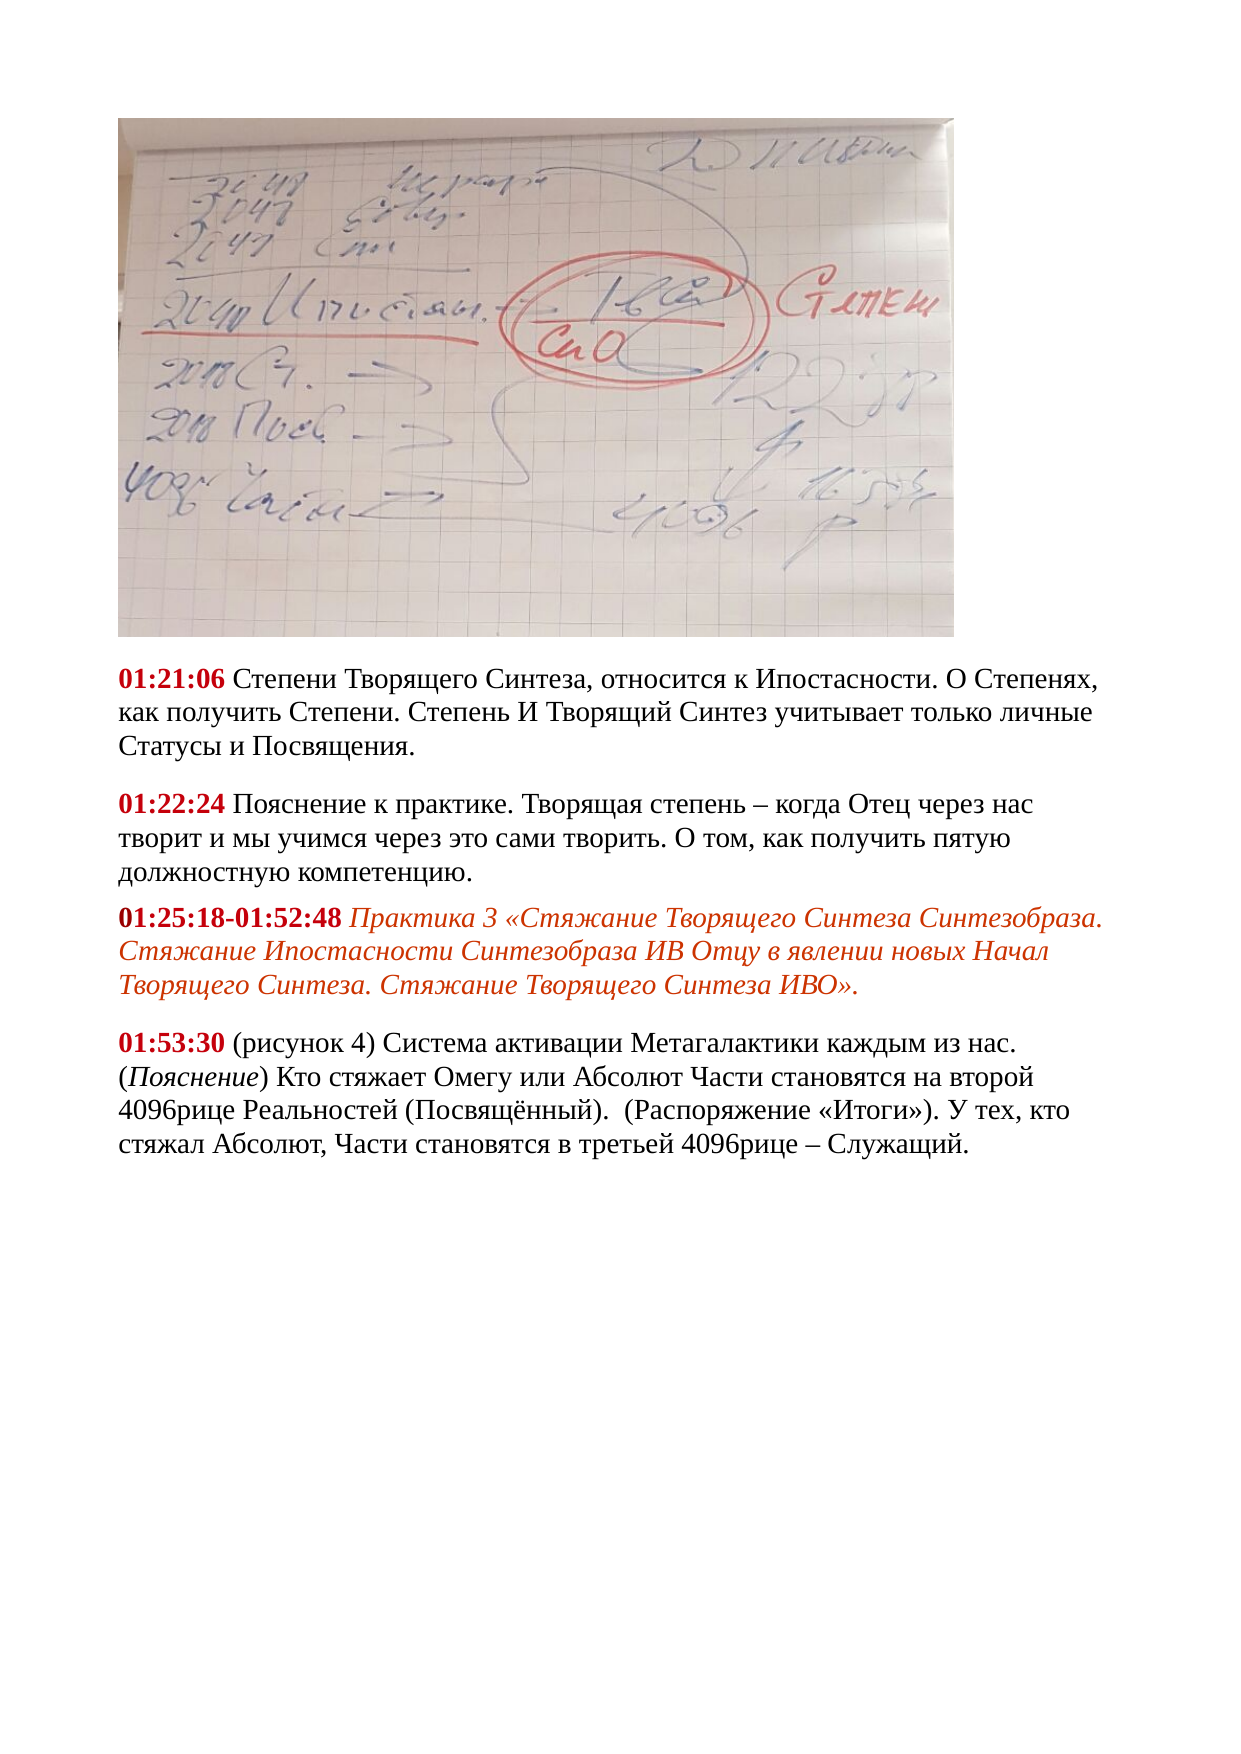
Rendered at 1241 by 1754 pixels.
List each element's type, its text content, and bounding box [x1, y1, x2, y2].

picture [118, 118, 954, 637]
text 01:25:18-01:52:48 Практика 3 «Стяжание Творящего Синтеза Синтезобраза. Стяжание Ипостасности Синтезобраза ИВ Отцу в явлении новых Начал Творящего Синтеза. Стяжание Творящего Синтеза ИВО». [118, 900, 1122, 1000]
text 01:53:30 (рисунок 4) Система активации Метагалактики каждым из нас. (Пояснение) Кто стяжает Омегу или Абсолют Части становятся на второй 4096рице Реальностей (Посвящённый). (Распоряжение «Итоги»). У тех, кто стяжал Абсолют, Части становятся в третьей 4096рице – Служащий. [118, 1025, 1122, 1159]
text 01:22:24 Пояснение к практике. Творящая степень – когда Отец через нас творит и мы учимся через это сами творить. О том, как получить пятую должностную компетенцию. [118, 787, 1122, 887]
text 01:21:06 Степени Творящего Синтеза, относится к Ипостасности. О Степенях, как получить Степени. Степень И Творящий Синтез учитывает только личные Статусы и Посвящения. [118, 661, 1122, 762]
